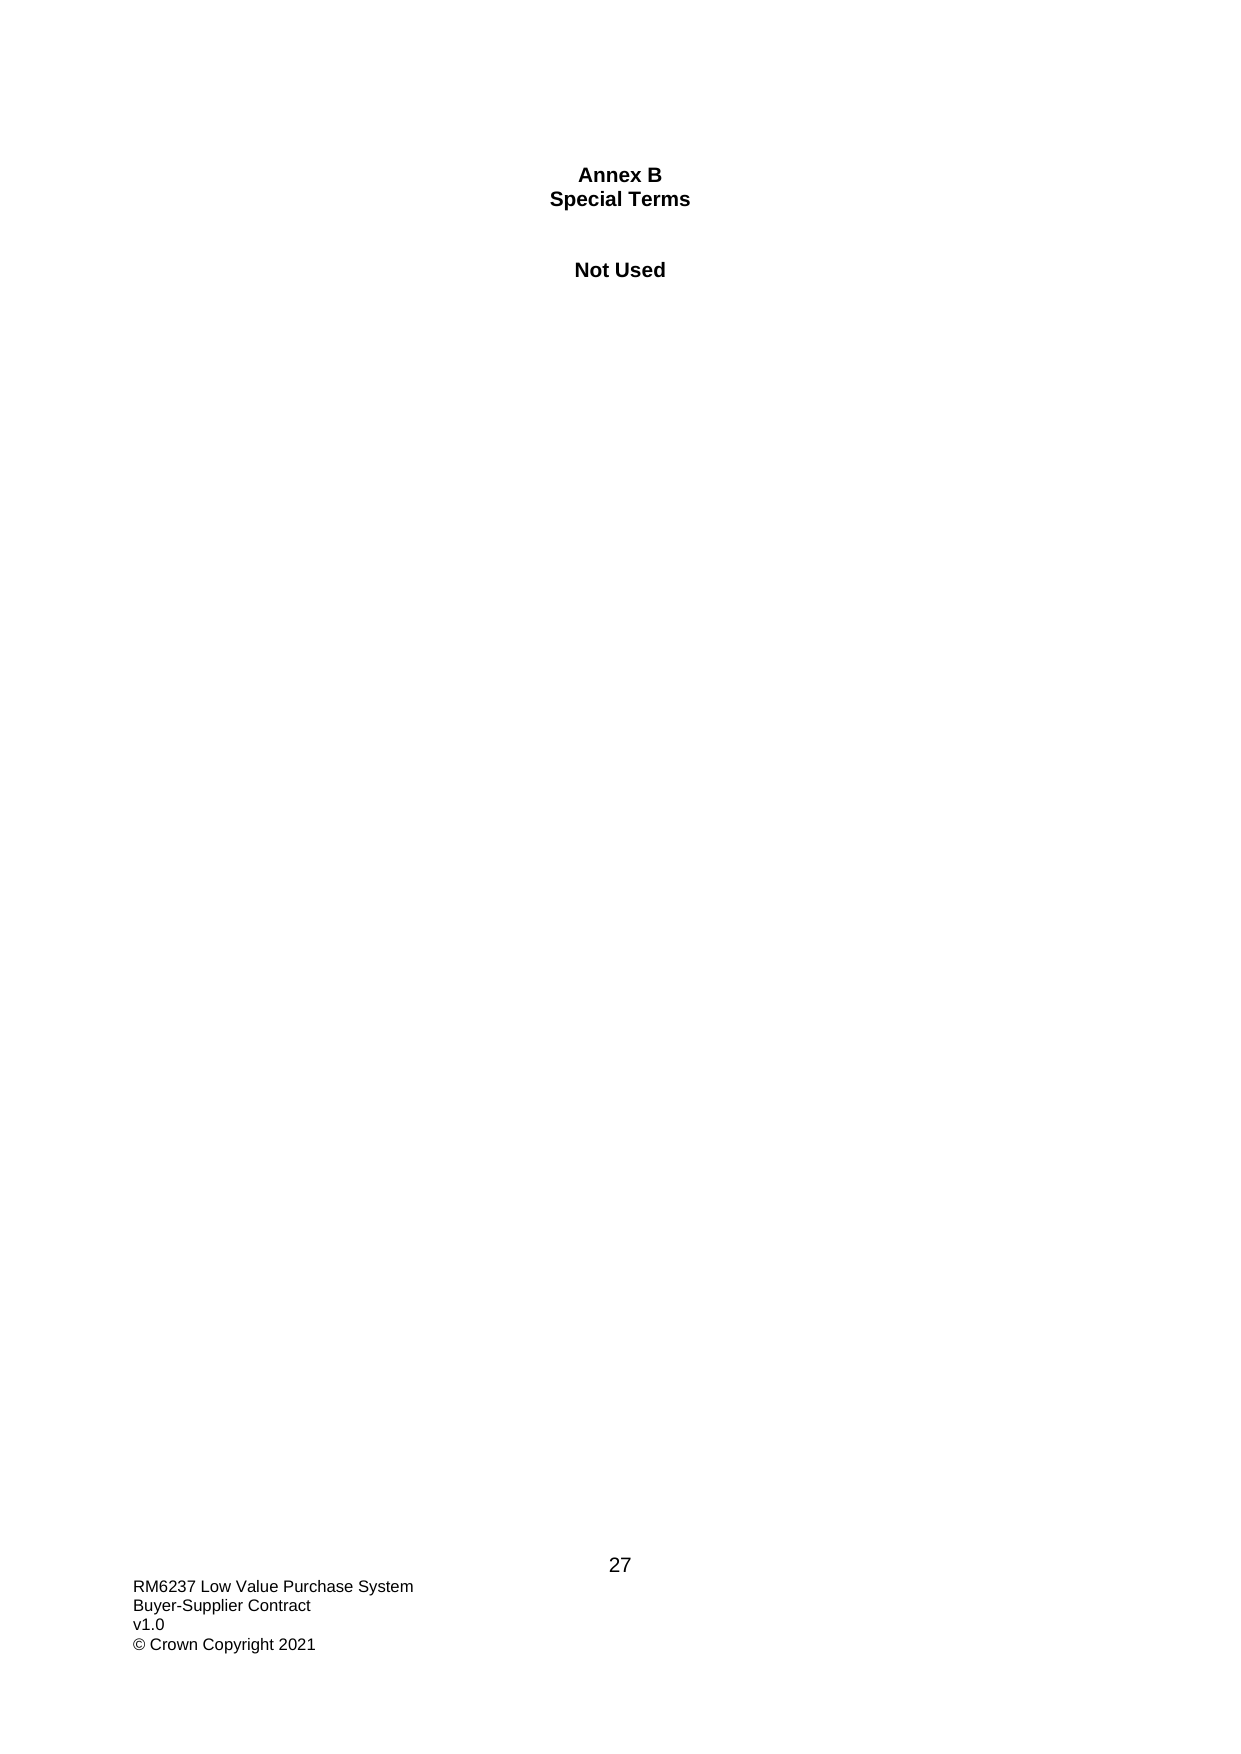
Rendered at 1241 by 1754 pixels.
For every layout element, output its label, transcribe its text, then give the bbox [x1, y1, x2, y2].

text Not Used [133, 258, 1107, 282]
text Annex B [133, 162, 1107, 186]
text Special Terms [133, 186, 1107, 210]
